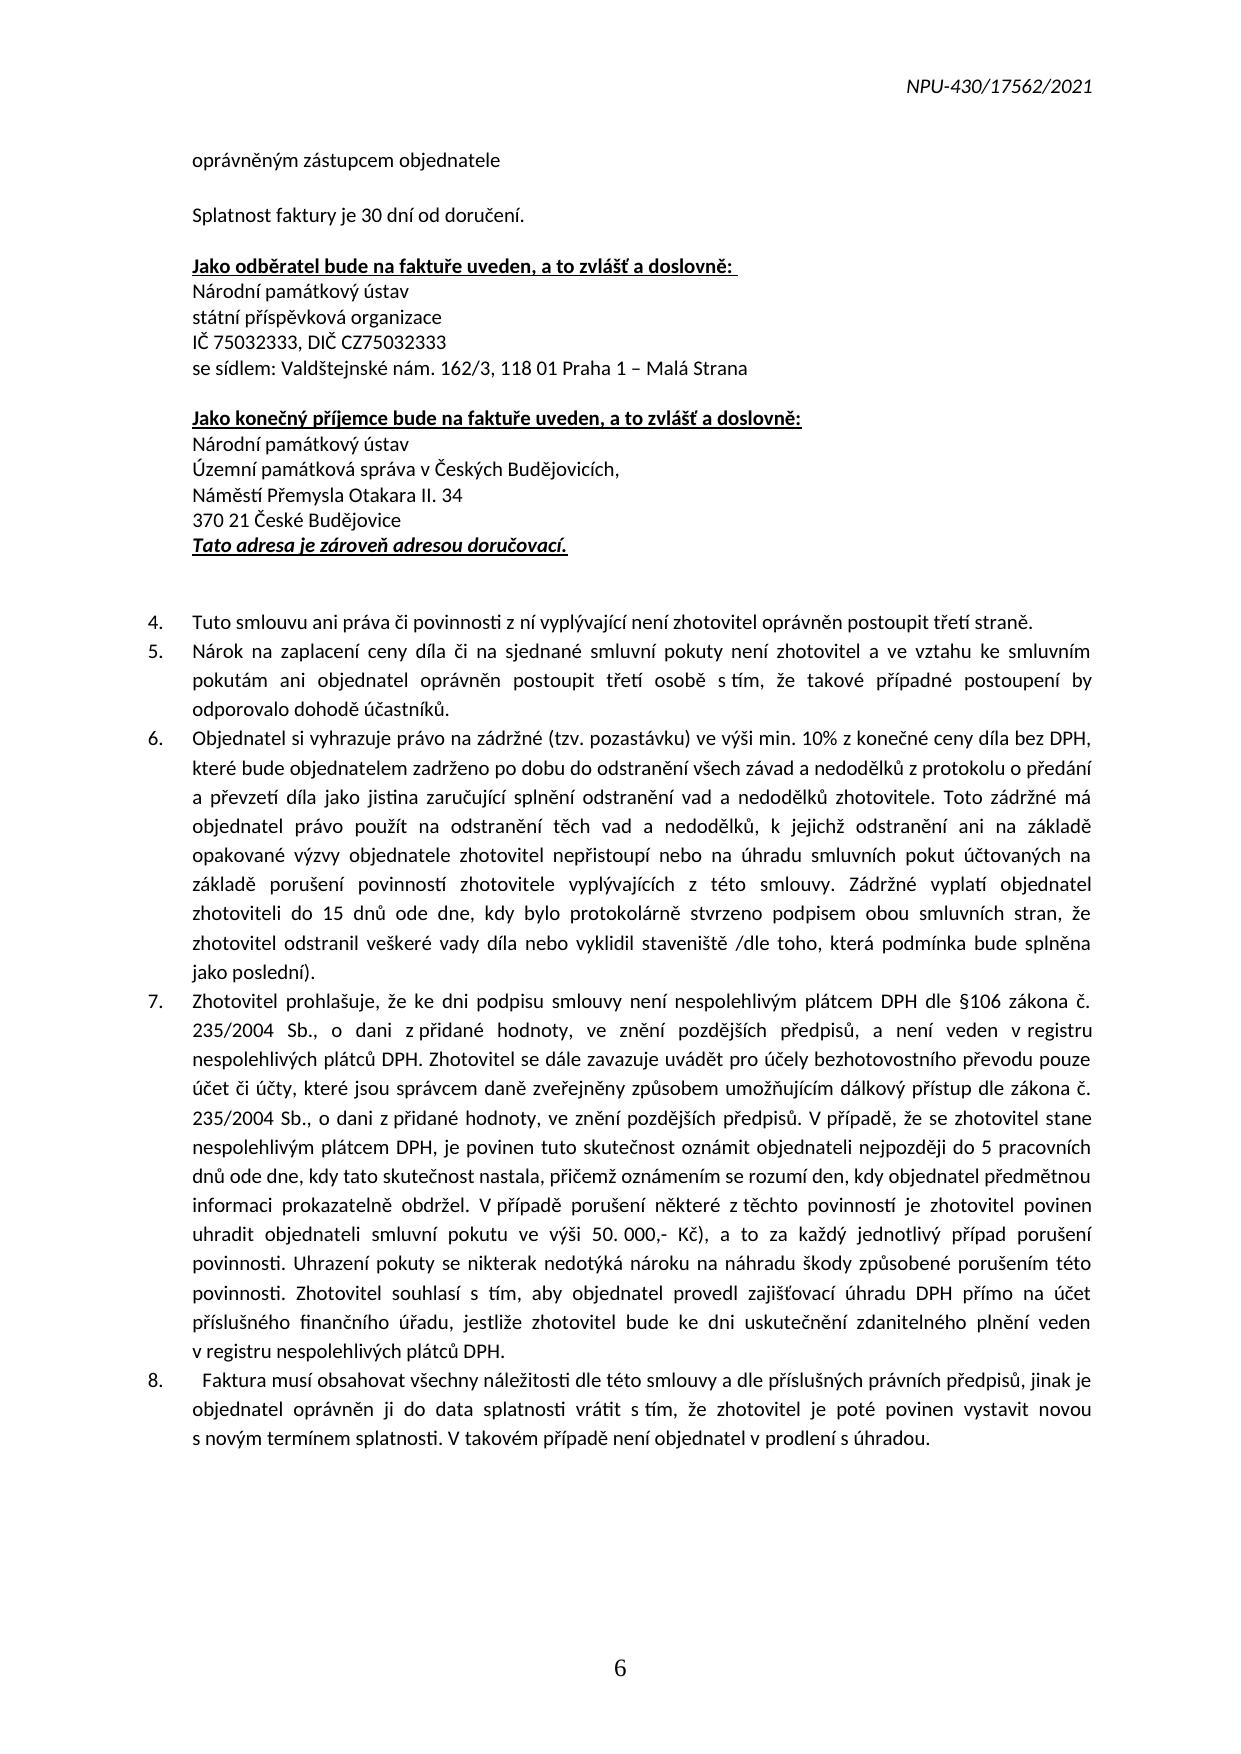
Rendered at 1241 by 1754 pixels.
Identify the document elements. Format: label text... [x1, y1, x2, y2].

text Národní památkový ústav [192, 278, 1093, 304]
list Objednatel si vyhrazuje právo na zádržné (tzv. pozastávku) ve výši min. 10% z konečné ceny díla bez DPH, které bude objednatelem zadrženo po dobu do odstranění všech závad a nedodělků z protokolu o předání a převzetí díla jako jistina zaručující splnění odstranění vad a nedodělků zhotovitele. Toto zádržné má objednatel právo použít na odstranění těch vad a nedodělků, k jejichž odstranění ani na základě opakované výzvy objednatele zhotovitel nepřistoupí nebo na úhradu smluvních pokut účtovaných na základě porušení povinností zhotovitele vyplývajících z této smlouvy. Zádržné vyplatí objednatel zhotoviteli do 15 dnů ode dne, kdy bylo protokolárně stvrzeno podpisem obou smluvních stran, že zhotovitel odstranil veškeré vady díla nebo vyklidil staveniště /dle toho, která podmínka bude splněna jako poslední). [148, 726, 1093, 984]
text Územní památková správa v Českých Budějovicích, [192, 456, 1093, 482]
text IČ 75032333, DIČ CZ75032333 [192, 329, 1093, 355]
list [148, 148, 1093, 173]
text Jako konečný příjemce bude na faktuře uveden, a to zvlášť a doslovně: [192, 406, 1093, 431]
list Nárok na zaplacení ceny díla či na sjednané smluvní pokuty není zhotovitel a ve vztahu ke smluvním pokutám ani objednatel oprávněn postoupit třetí osobě s tím, že takové případné postoupení by odporovalo dohodě účastníků. [148, 638, 1093, 722]
text státní příspěvková organizace [192, 304, 1093, 329]
list Faktura musí obsahovat všechny náležitosti dle této smlouvy a dle příslušných právních předpisů, jinak je objednatel oprávněn ji do data splatnosti vrátit s tím, že zhotovitel je poté povinen vystavit novou s novým termínem splatnosti. V takovém případě není objednatel v prodlení s úhradou. [148, 1367, 1093, 1451]
text 370 21 České Budějovice [192, 507, 1093, 533]
list Tuto smlouvu ani práva či povinnosti z ní vyplývající není zhotovitel oprávněn postoupit třetí straně. [148, 609, 1093, 634]
list Zhotovitel prohlašuje, že ke dni podpisu smlouvy není nespolehlivým plátcem DPH dle §106 zákona č. 235/2004 Sb., o dani z přidané hodnoty, ve znění pozdějších předpisů, a není veden v registru nespolehlivých plátců DPH. Zhotovitel se dále zavazuje uvádět pro účely bezhotovostního převodu pouze účet či účty, které jsou správcem daně zveřejněny způsobem umožňujícím dálkový přístup dle zákona č. 235/2004 Sb., o dani z přidané hodnoty, ve znění pozdějších předpisů. V případě, že se zhotovitel stane nespolehlivým plátcem DPH, je povinen tuto skutečnost oznámit objednateli nejpozději do 5 pracovních dnů ode dne, kdy tato skutečnost nastala, přičemž oznámením se rozumí den, kdy objednatel předmětnou informaci prokazatelně obdržel. V případě porušení některé z těchto povinností je zhotovitel povinen uhradit objednateli smluvní pokutu ve výši 50. 000,- Kč), a to za každý jednotlivý případ porušení povinnosti. Uhrazení pokuty se nikterak nedotýká nároku na náhradu škody způsobené porušením této povinnosti. Zhotovitel souhlasí s tím, aby objednatel provedl zajišťovací úhradu DPH přímo na účet příslušného finančního úřadu, jestliže zhotovitel bude ke dni uskutečnění zdanitelného plnění veden v registru nespolehlivých plátců DPH. [148, 988, 1093, 1363]
text Splatnost faktury je 30 dní od doručení. [192, 202, 1093, 228]
text Tato adresa je zároveň adresou doručovací. [192, 533, 1093, 558]
text se sídlem: Valdštejnské nám. 162/3, 118 01 Praha 1 – Malá Strana [192, 355, 1093, 380]
text Náměstí Přemysla Otakara II. 34 [192, 482, 1093, 507]
text Národní památkový ústav [192, 431, 1093, 456]
text Jako odběratel bude na faktuře uveden, a to zvlášť a doslovně: [192, 253, 1093, 278]
